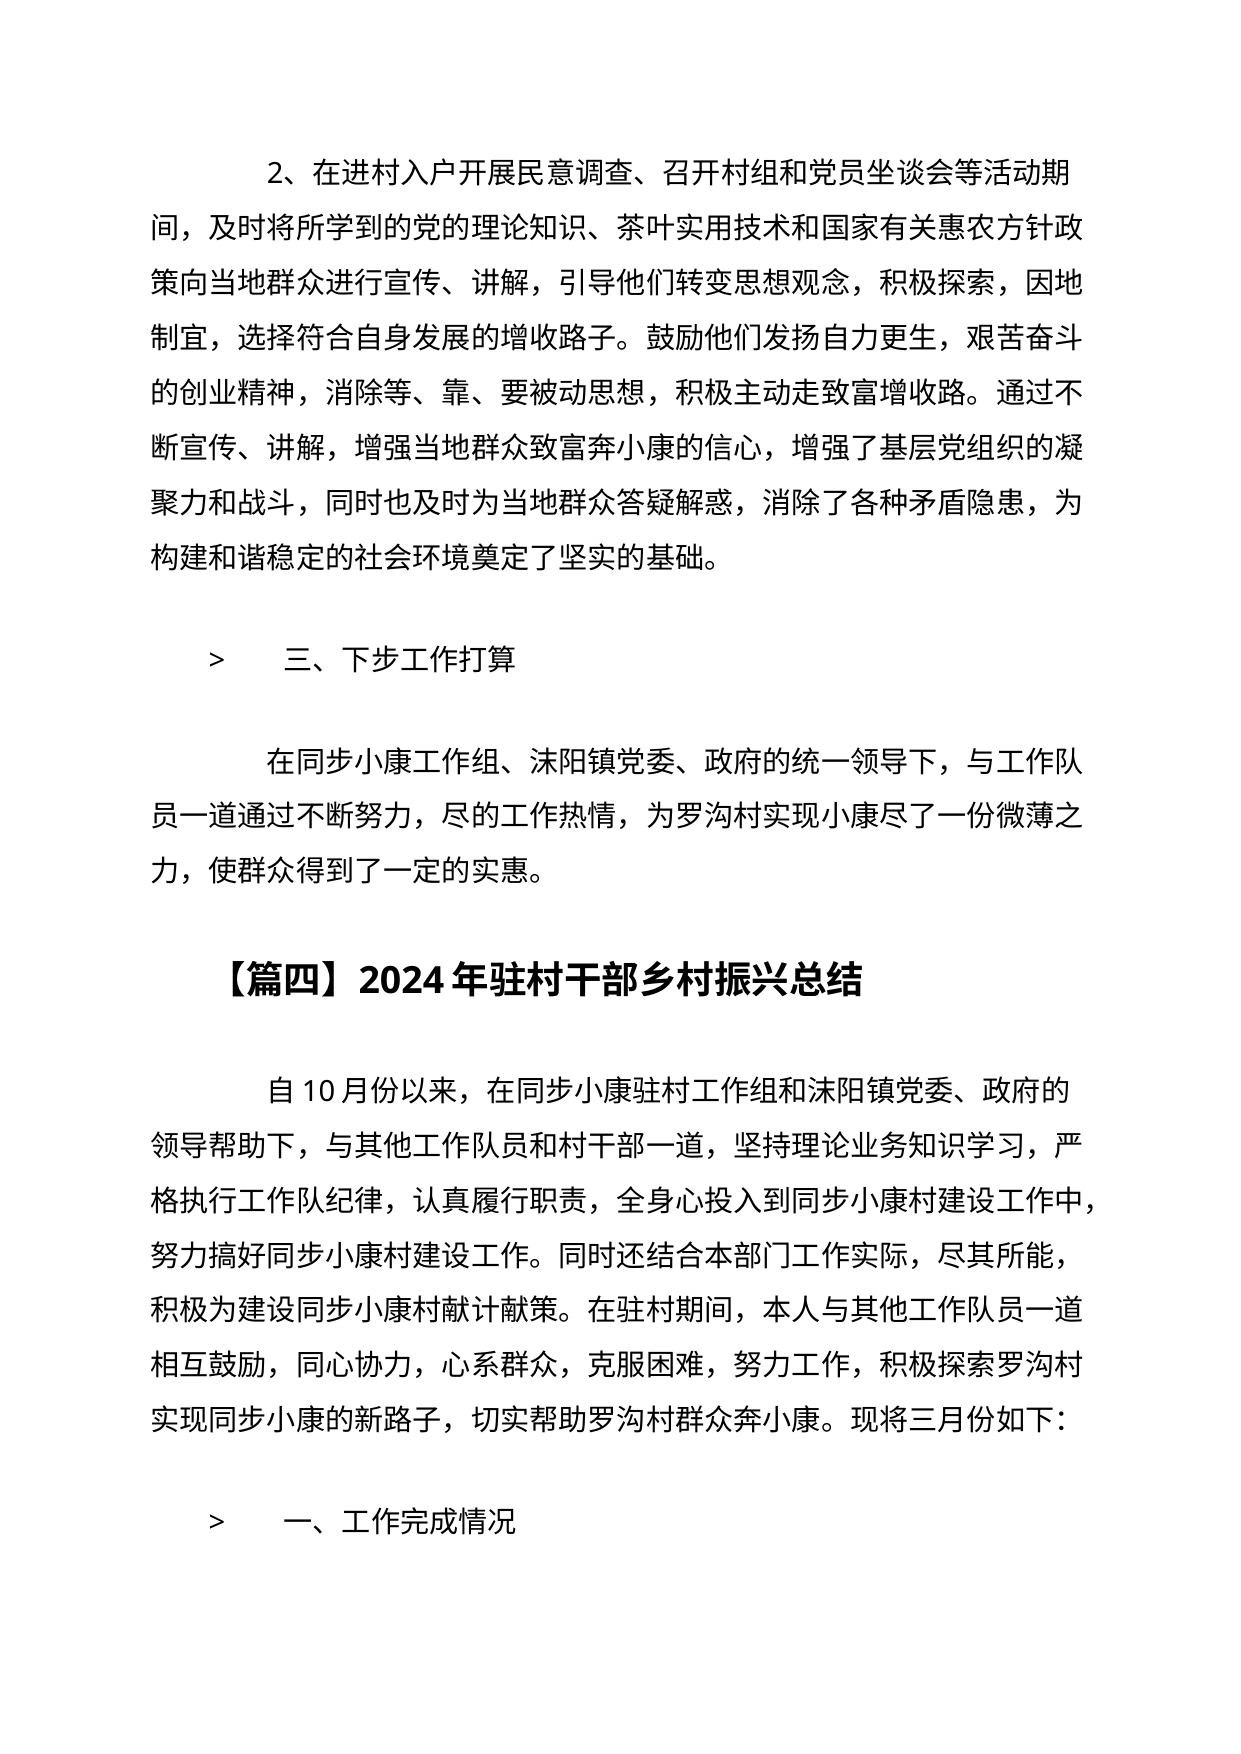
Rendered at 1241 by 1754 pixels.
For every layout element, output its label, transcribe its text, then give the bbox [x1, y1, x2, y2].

text > 一、工作完成情况 [150, 1498, 1090, 1541]
text > 三、下步工作打算 [150, 636, 1090, 678]
text 在同步小康工作组、沫阳镇党委、政府的统一领导下，与工作队员一道通过不断努力，尽的工作热情，为罗沟村实现小康尽了一份微薄之力，使群众得到了一定的实惠。 [150, 738, 1090, 890]
text 【篇四】2024年驻村干部乡村振兴总结 [150, 950, 1090, 1004]
text 自10月份以来，在同步小康驻村工作组和沫阳镇党委、政府的领导帮助下，与其他工作队员和村干部一道，坚持理论业务知识学习，严格执行工作队纪律，认真履行职责，全身心投入到同步小康村建设工作中，努力搞好同步小康村建设工作。同时还结合本部门工作实际，尽其所能，积极为建设同步小康村献计献策。在驻村期间，本人与其他工作队员一道相互鼓励，同心协力，心系群众，克服困难，努力工作，积极探索罗沟村实现同步小康的新路子，切实帮助罗沟村群众奔小康。现将三月份如下： [150, 1067, 1090, 1439]
text 2、在进村入户开展民意调查、召开村组和党员坐谈会等活动期间，及时将所学到的党的理论知识、茶叶实用技术和国家有关惠农方针政策向当地群众进行宣传、讲解，引导他们转变思想观念，积极探索，因地制宜，选择符合自身发展的增收路子。鼓励他们发扬自力更生，艰苦奋斗的创业精神，消除等、靠、要被动思想，积极主动走致富增收路。通过不断宣传、讲解，增强当地群众致富奔小康的信心，增强了基层党组织的凝聚力和战斗，同时也及时为当地群众答疑解惑，消除了各种矛盾隐患，为构建和谐稳定的社会环境奠定了坚实的基础。 [150, 150, 1090, 577]
